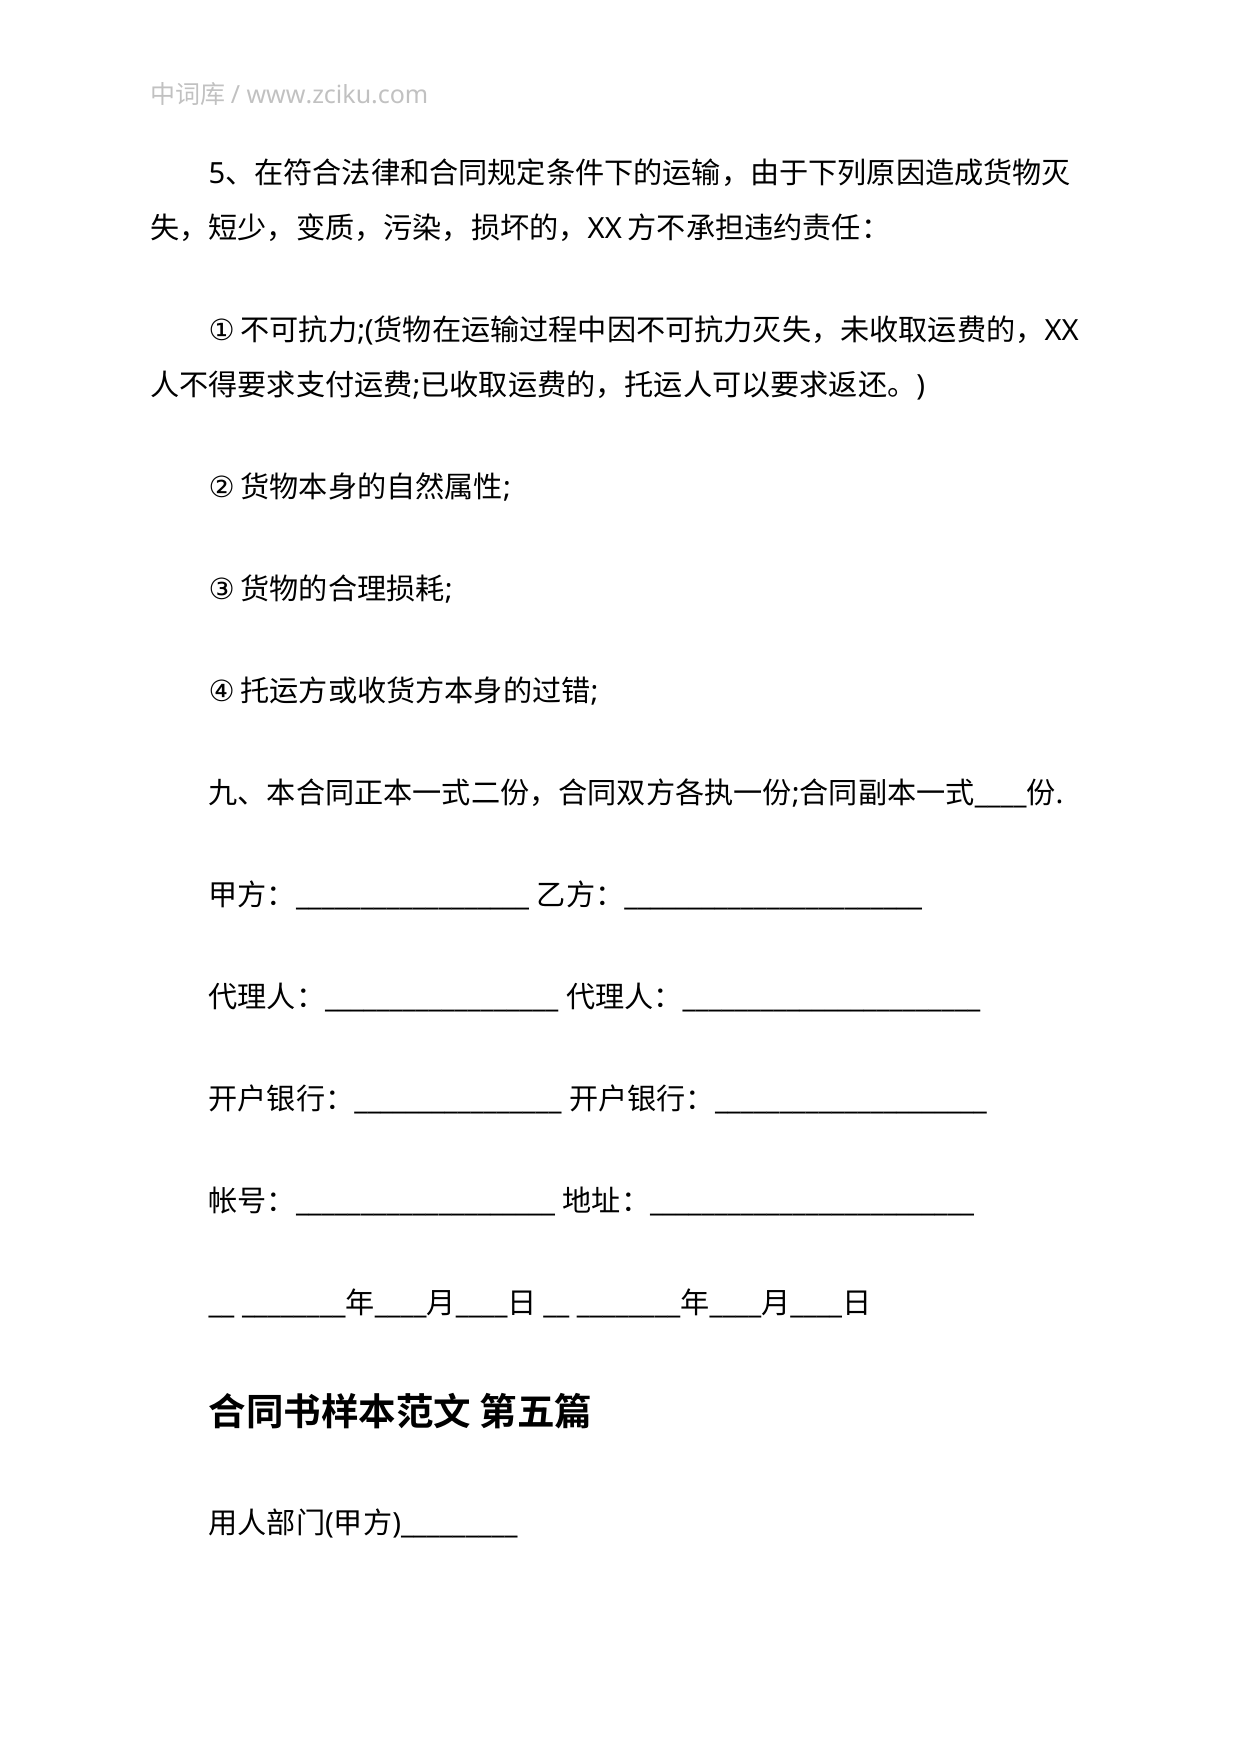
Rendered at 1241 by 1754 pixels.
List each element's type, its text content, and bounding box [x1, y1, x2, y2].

text ③货物的合理损耗; [150, 566, 1090, 608]
text ④托运方或收货方本身的过错; [150, 668, 1090, 710]
text __ ________年____月____日 __ ________年____月____日 [150, 1280, 1090, 1322]
text 代理人：__________________ 代理人：_______________________ [150, 974, 1090, 1016]
text ①不可抗力;(货物在运输过程中因不可抗力灭失，未收取运费的，XX人不得要求支付运费;已收取运费的，托运人可以要求返还。) [150, 307, 1090, 404]
text ②货物本身的自然属性; [150, 464, 1090, 506]
text 5、在符合法律和合同规定条件下的运输，由于下列原因造成货物灭失，短少，变质，污染，损坏的，XX方不承担违约责任： [150, 150, 1090, 247]
text 合同书样本范文 第五篇 [150, 1382, 1090, 1436]
text 用人部门(甲方)_________ [150, 1499, 1090, 1542]
text 帐号：____________________ 地址：_________________________ [150, 1178, 1090, 1220]
text 开户银行：________________ 开户银行：_____________________ [150, 1076, 1090, 1118]
text 甲方：__________________ 乙方：_______________________ [150, 872, 1090, 914]
text 九、本合同正本一式二份，合同双方各执一份;合同副本一式____份. [150, 770, 1090, 812]
